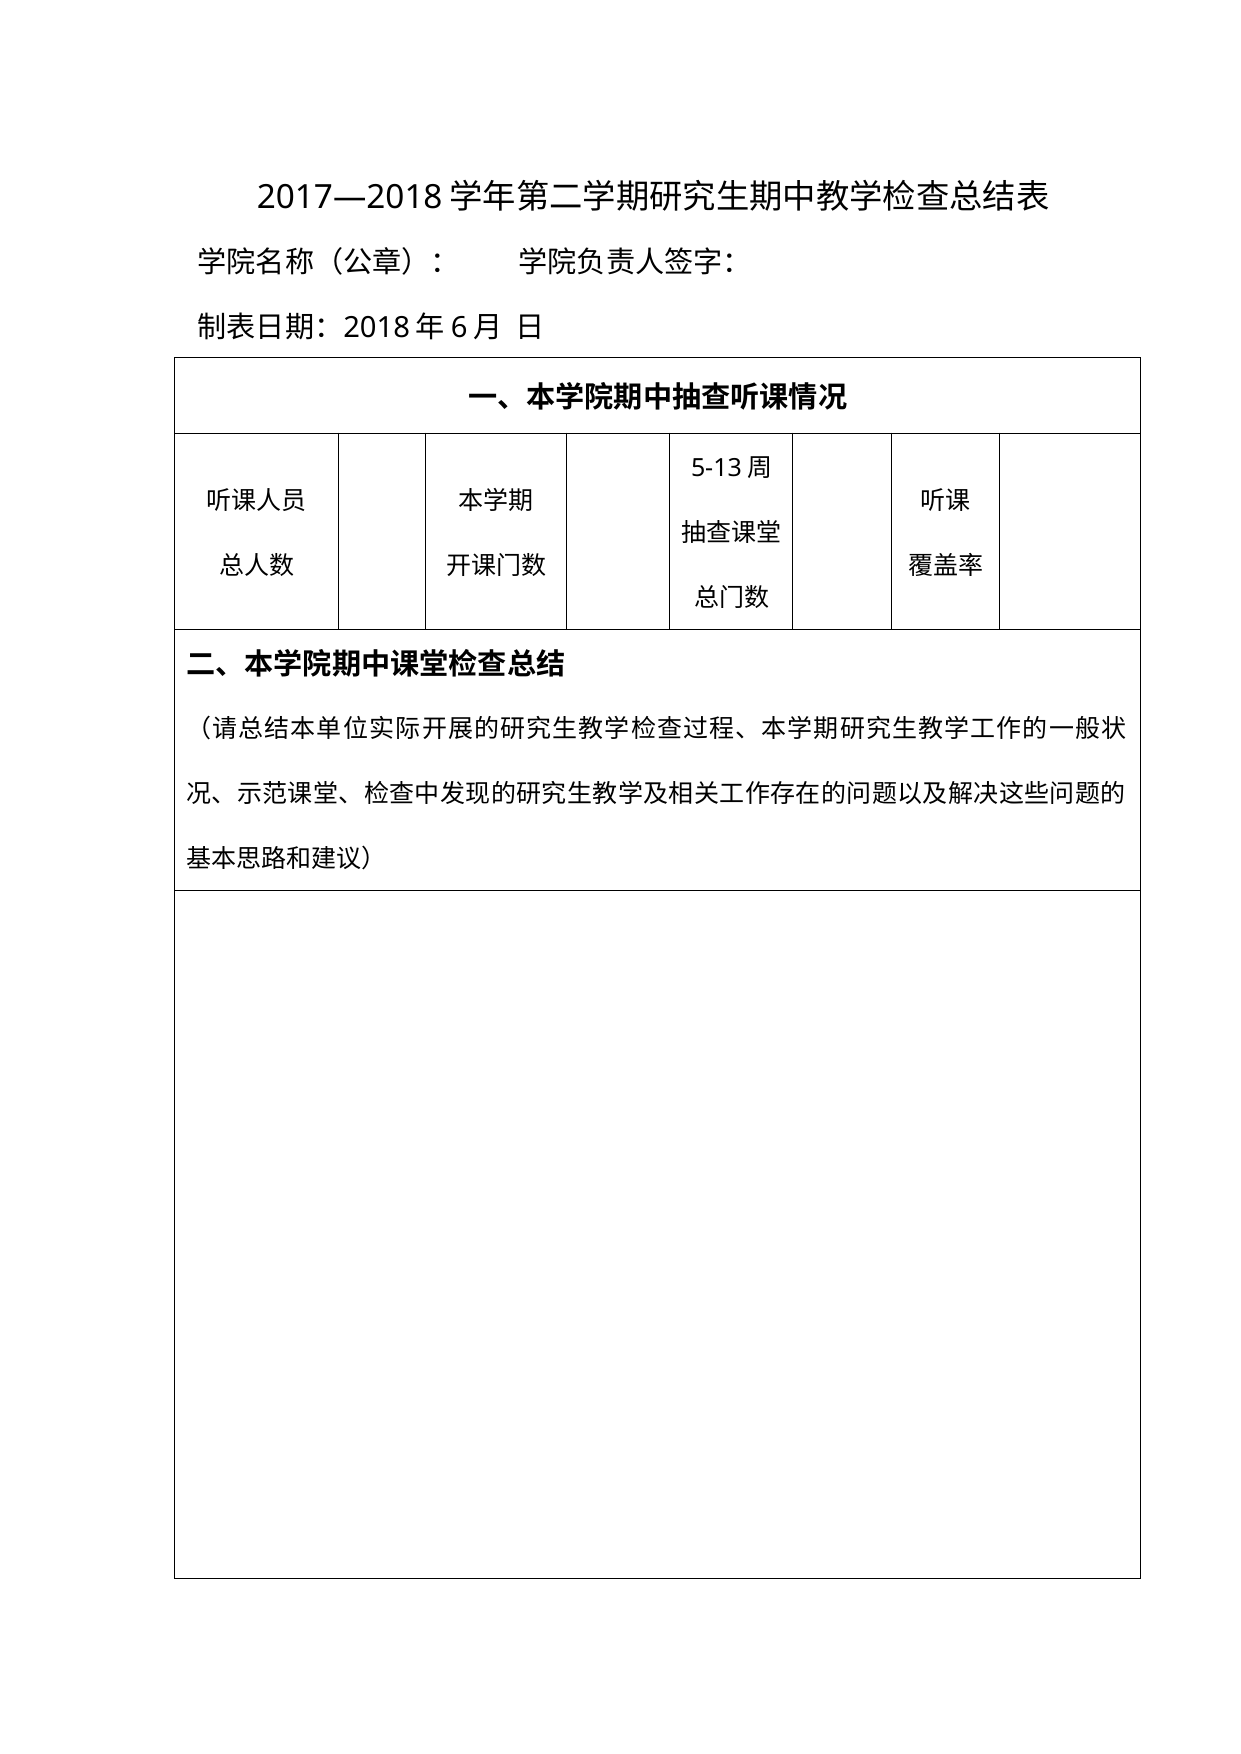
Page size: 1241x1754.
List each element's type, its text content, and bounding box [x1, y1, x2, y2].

table_cell [339, 434, 425, 628]
table_cell [175, 891, 1140, 1578]
table_cell 5-13周抽查课堂总门数 [670, 434, 792, 628]
table_cell 二、本学院期中课堂检查总结 （请总结本单位实际开展的研究生教学检查过程、本学期研究生教学工作的一般状况、示范课堂、检查中发现的研究生教学及相关工作存在的问题以及解决这些问题的基本思路和建议） [175, 630, 1140, 889]
table_header 2017—2018学年第二学期研究生期中教学检查总结表 学院名称（公章）： 学院负责人签字： 制表日期：2018年6月 日 [186, 162, 1119, 357]
table_cell 一、本学院期中抽查听课情况 [175, 358, 1140, 432]
table_cell [793, 434, 891, 628]
table_cell 听课 覆盖率 [892, 434, 999, 628]
table_cell 听课人员 总人数 [175, 434, 338, 628]
table_cell [567, 434, 669, 628]
table_cell 本学期 开课门数 [426, 434, 566, 628]
table_cell [1000, 434, 1140, 628]
